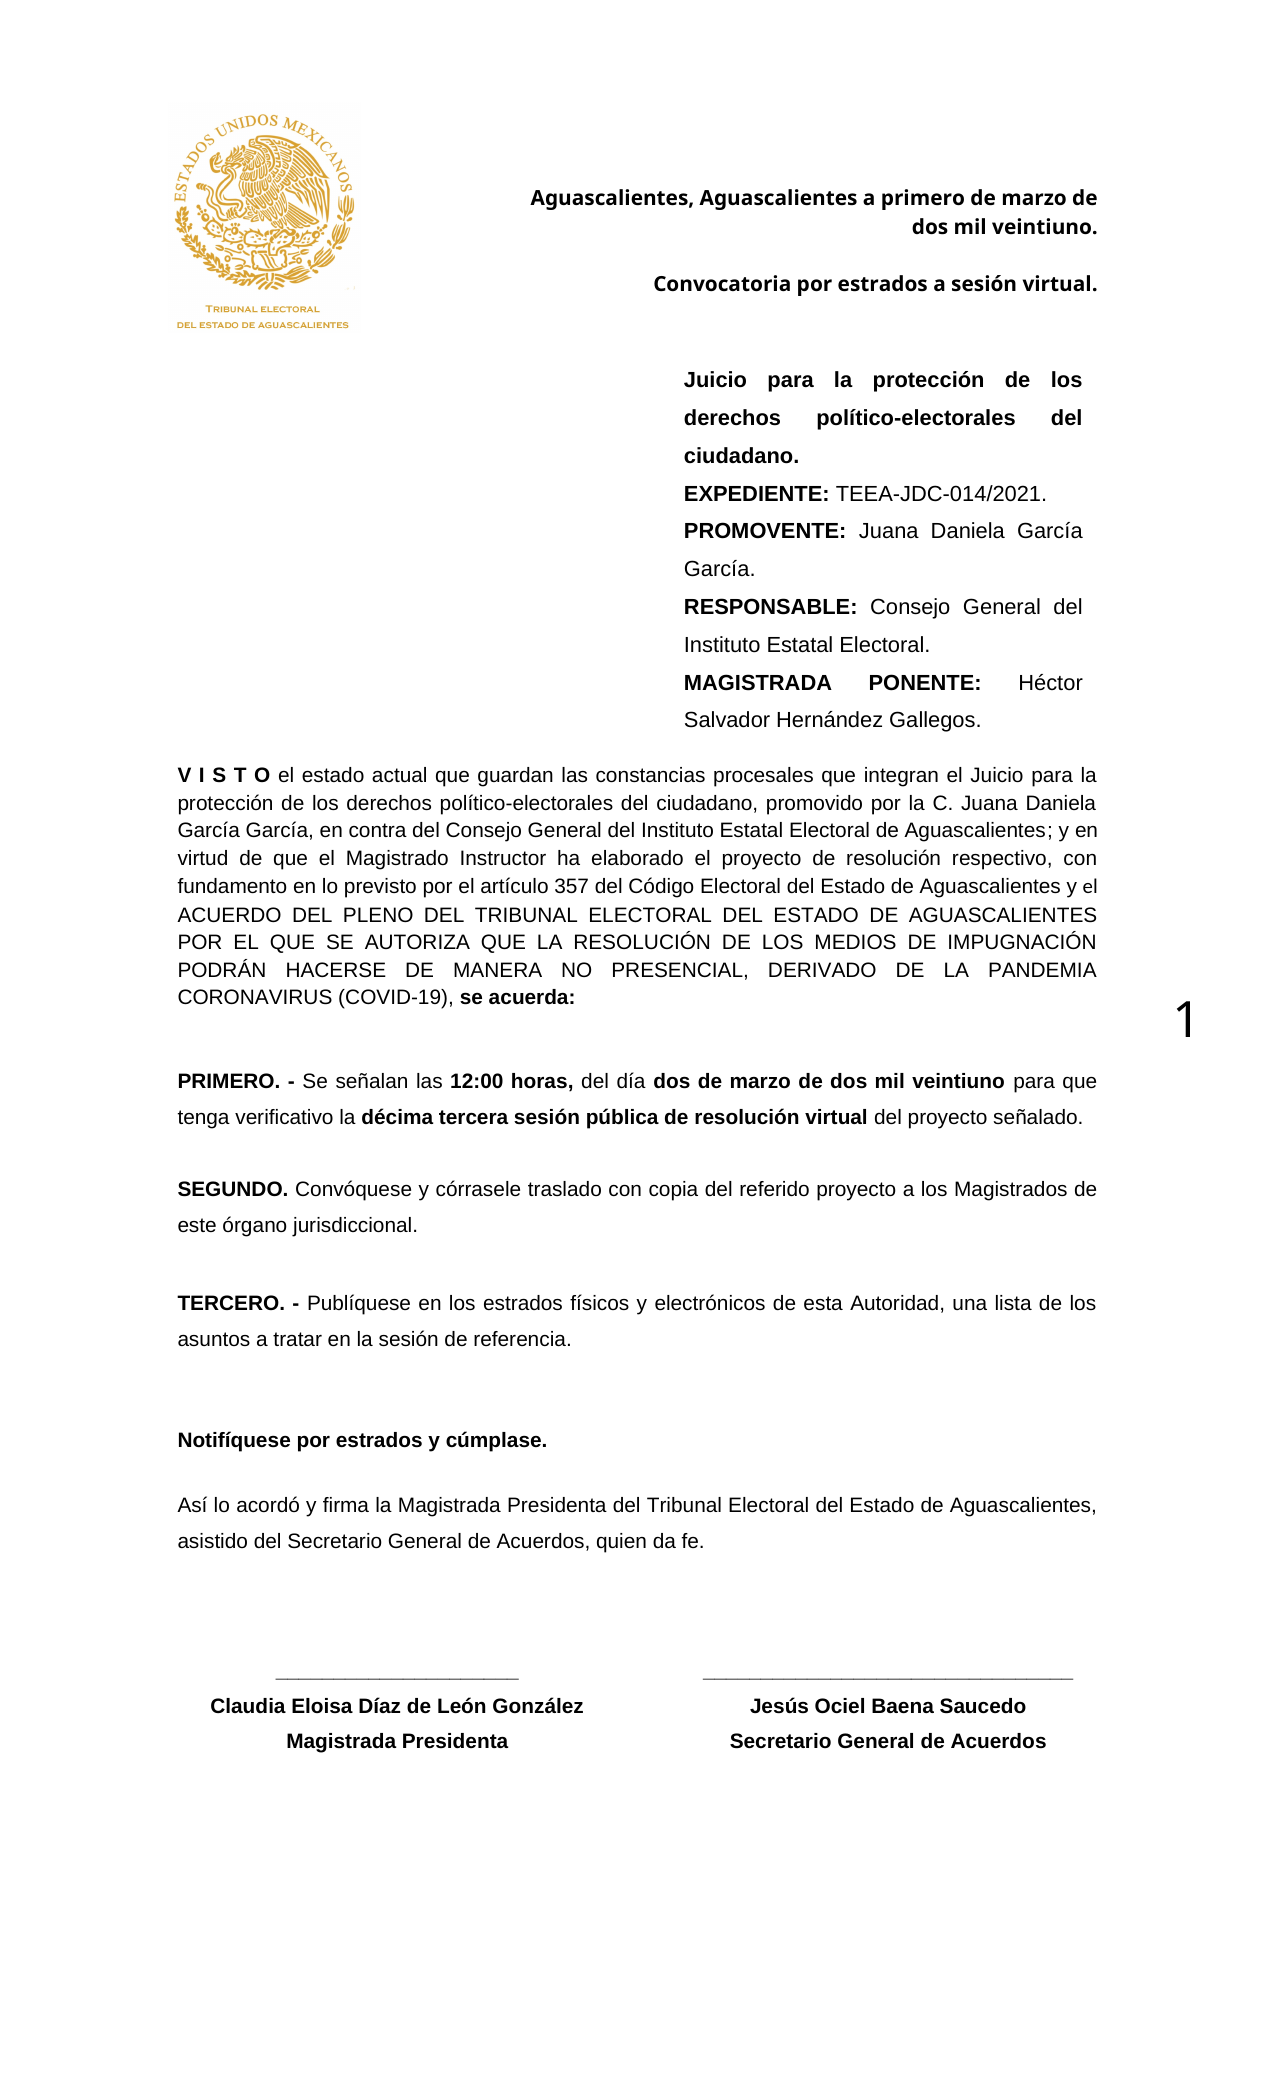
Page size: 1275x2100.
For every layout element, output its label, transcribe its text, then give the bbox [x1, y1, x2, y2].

text Así lo acordó y firma la Magistrada Presidenta del Tribunal Electoral del Estado de Aguascalientes, asistido del Secretario General de Acuerdos, quien da fe. [177, 1493, 1098, 1553]
text Notifíquese por estrados y cúmplase. [177, 1428, 1098, 1452]
table_header _____________________ Claudia Eloisa Díaz de León González Magistrada Presidenta [147, 1586, 648, 1803]
table_header ________________________________ Jesús Ociel Baena Saucedo Secretario General de Acuerdos [648, 1586, 1128, 1803]
picture [167, 102, 362, 333]
text SEGUNDO. Convóquese y córrasele traslado con copia del referido proyecto a los Magistrados de este órgano jurisdiccional. [177, 1177, 1098, 1237]
text PRIMERO. - Se señalan las 12:00 horas, del día dos de marzo de dos mil veintiuno para que tenga verificativo la décima tercera sesión pública de resolución virtual del proyecto señalado. [177, 1069, 1098, 1129]
text TERCERO. - Publíquese en los estrados físicos y electrónicos de esta Autoridad, una lista de los asuntos a tratar en la sesión de referencia. [177, 1291, 1098, 1351]
text V I S T O el estado actual que guardan las constancias procesales que integran el Juicio para la protección de los derechos político-electorales del ciudadano, promovido por la C. Juana Daniela García García, en contra del Consejo General del Instituto Estatal Electoral de Aguascalientes; y en virtud de que el Magistrado Instructor ha elaborado el proyecto de resolución respectivo, con fundamento en lo previsto por el artículo 357 del Código Electoral del Estado de Aguascalientes y el ACUERDO DEL PLENO DEL TRIBUNAL ELECTORAL DEL ESTADO DE AGUASCALIENTES POR EL QUE SE AUTORIZA QUE LA RESOLUCIÓN DE LOS MEDIOS DE IMPUGNACIÓN PODRÁN HACERSE DE MANERA NO PRESENCIAL, DERIVADO DE LA PANDEMIA CORONAVIRUS (COVID-19), se acuerda: [177, 763, 1098, 1009]
